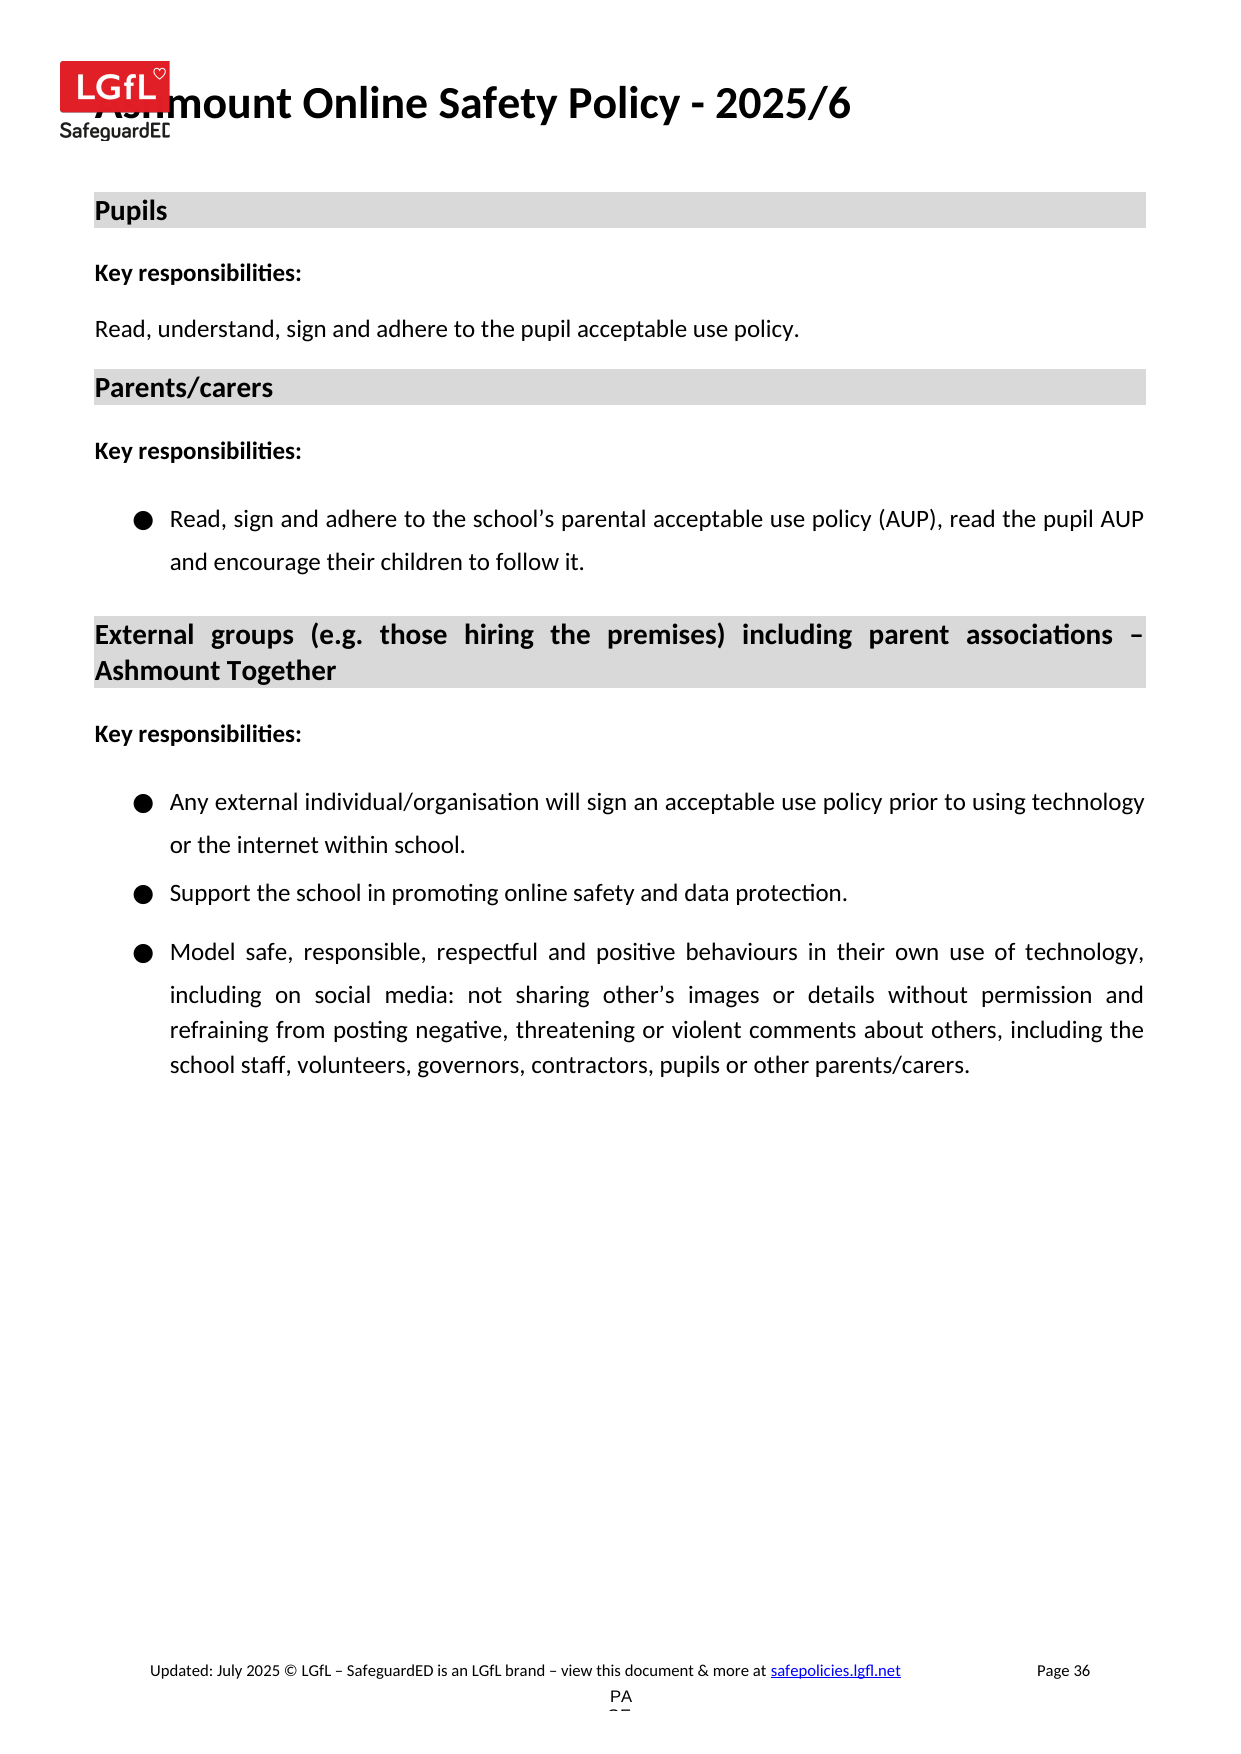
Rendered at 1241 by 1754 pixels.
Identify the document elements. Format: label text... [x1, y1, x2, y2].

list Model safe, responsible, respectful and positive behaviours in their own use of technology, including on social media: not sharing other’s images or details without permission and refraining from posting negative, threatening or violent comments about others, including the school staff, volunteers, governors, contractors, pupils or other parents/carers. [132, 923, 1146, 1079]
list Read, sign and adhere to the school’s parental acceptable use policy (AUP), read the pupil AUP and encourage their children to follow it. [132, 491, 1146, 577]
subtitle External groups (e.g. those hiring the premises) including parent associations – Ashmount Together [94, 616, 1146, 688]
subtitle Pupils [94, 192, 1146, 228]
text Key responsibilities: [94, 718, 1146, 748]
text Read, understand, sign and adhere to the pupil acceptable use policy. [94, 313, 1146, 344]
picture [60, 61, 170, 140]
text Key responsibilities: [94, 435, 1146, 465]
list Support the school in promoting online safety and data protection. [132, 864, 1146, 916]
text Key responsibilities: [94, 258, 1146, 288]
subtitle Parents/carers [94, 369, 1146, 405]
list Any external individual/organisation will sign an acceptable use policy prior to using technology or the internet within school. [132, 773, 1146, 860]
